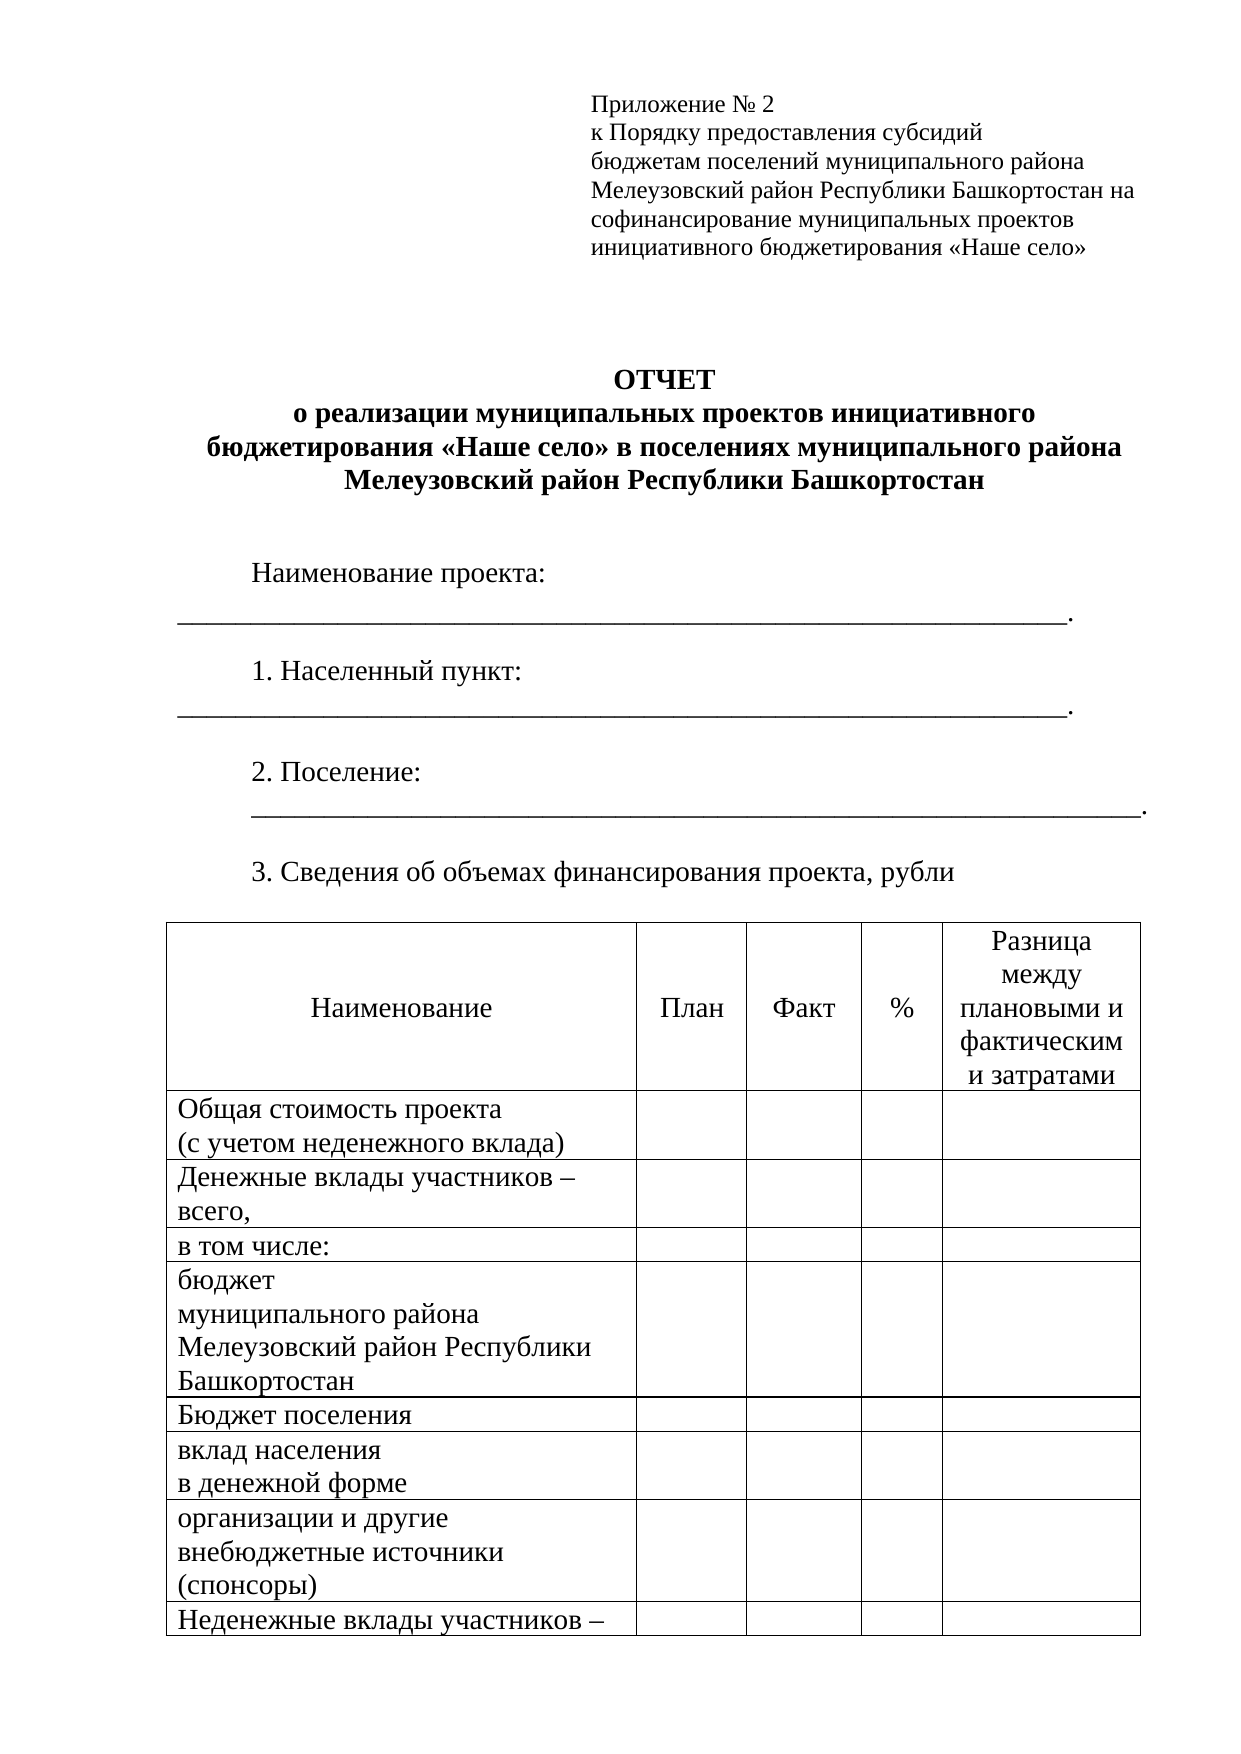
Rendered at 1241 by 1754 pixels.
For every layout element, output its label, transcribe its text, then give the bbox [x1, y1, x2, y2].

table_cell [862, 1262, 942, 1396]
table_cell [862, 1500, 942, 1601]
table_cell [747, 1160, 861, 1227]
table_cell [943, 1432, 1140, 1499]
table_cell [637, 1262, 746, 1396]
table_cell [862, 1091, 942, 1158]
table_cell [747, 1228, 861, 1261]
table_cell [862, 1398, 942, 1431]
table_cell [637, 1228, 746, 1261]
table_cell Общая стоимость проекта (с учетом неденежного вклада) [167, 1091, 636, 1158]
table_cell [637, 1500, 746, 1601]
text Приложение № 2 [591, 89, 1152, 117]
table_cell бюджет муниципального района Мелеузовский район Республики Башкортостан [167, 1262, 636, 1396]
table_cell [747, 1262, 861, 1396]
table_cell [637, 1602, 746, 1635]
table_header Разница между плановыми и фактическими затратами [943, 923, 1140, 1090]
table_header Факт [747, 923, 861, 1090]
table_cell [747, 1432, 861, 1499]
text к Порядку предоставления субсидий [591, 117, 1152, 146]
table_cell [637, 1398, 746, 1431]
text 3. Сведения об объемах финансирования проекта, рубли [177, 854, 1152, 888]
table_cell [943, 1500, 1140, 1601]
table_cell [862, 1228, 942, 1261]
table_cell в том числе: [167, 1228, 636, 1261]
table_header % [862, 923, 942, 1090]
text _____________________________________________________________. [177, 787, 1152, 821]
table_cell вклад населения в денежной форме [167, 1432, 636, 1499]
table_cell [747, 1091, 861, 1158]
table_cell Бюджет поселения [167, 1398, 636, 1431]
table_cell [747, 1602, 861, 1635]
table_cell [747, 1500, 861, 1601]
text о реализации муниципальных проектов инициативного бюджетирования «Наше село» в поселениях муниципального района Мелеузовский район Республики Башкортостан [177, 395, 1152, 496]
table_cell [943, 1398, 1140, 1431]
table_header План [637, 923, 746, 1090]
table_cell [862, 1160, 942, 1227]
table_cell [637, 1432, 746, 1499]
table_cell [862, 1432, 942, 1499]
table_cell [747, 1398, 861, 1431]
table_cell [943, 1262, 1140, 1396]
text 2. Поселение: [177, 754, 1152, 787]
table_cell [943, 1160, 1140, 1227]
table_header Наименование [167, 923, 636, 1090]
table_cell [862, 1602, 942, 1635]
text бюджетам поселений муниципального района Мелеузовский район Республики Башкортостан на софинансирование муниципальных проектов инициативного бюджетирования «Наше село» [591, 146, 1152, 261]
text 1. Населенный пункт: _____________________________________________________________. [177, 653, 1152, 720]
text Наименование проекта: _____________________________________________________________. [177, 555, 1152, 627]
table_cell [637, 1091, 746, 1158]
table_cell [943, 1228, 1140, 1261]
table_cell организации и другие внебюджетные источники (спонсоры) [167, 1500, 636, 1601]
table_cell Неденежные вклады участников – всего, [167, 1602, 636, 1635]
table_cell [637, 1160, 746, 1227]
text ОТЧЕТ [177, 362, 1152, 395]
table_cell Денежные вклады участников – всего, [167, 1160, 636, 1227]
table_cell [943, 1602, 1140, 1635]
table_cell [943, 1091, 1140, 1158]
